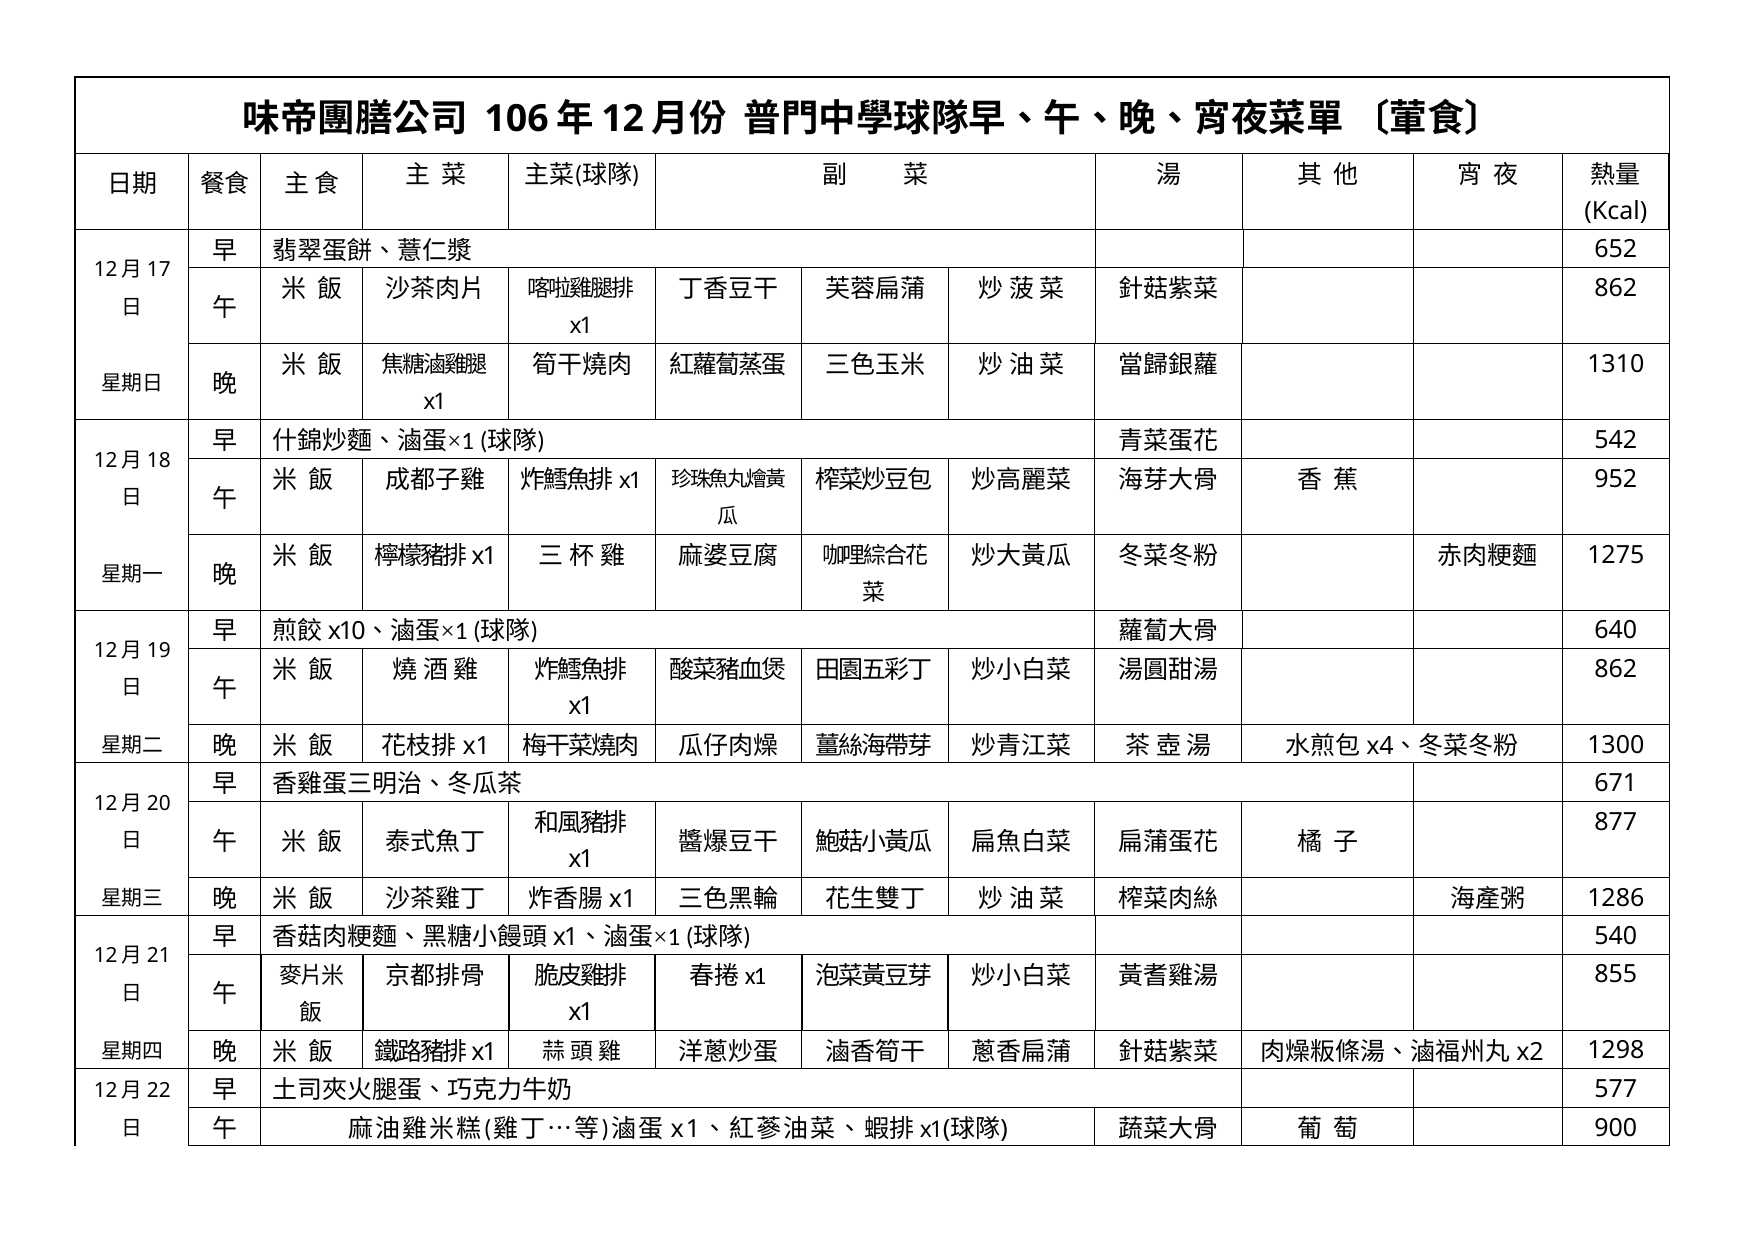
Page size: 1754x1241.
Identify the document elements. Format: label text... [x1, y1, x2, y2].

table_cell 542 [1563, 420, 1669, 458]
table_cell 米 飯 [261, 344, 362, 419]
table_cell 香菇肉粳麵、黑糖小饅頭 x1、滷蛋×1 (球隊) [261, 916, 1095, 953]
table_cell 煎餃 x10、滷蛋×1 (球隊) [261, 611, 1094, 648]
table_cell [1242, 344, 1413, 419]
table_cell 茶 壺 湯 [1095, 725, 1241, 762]
table_cell 米 飯 [261, 649, 362, 724]
table_cell 午 [189, 1108, 260, 1145]
table_cell 855 [1563, 955, 1669, 1029]
table_cell [1242, 649, 1413, 724]
table_cell 麻婆豆腐 [656, 535, 801, 610]
table_cell [1414, 230, 1562, 267]
table_cell 12月19日 [76, 611, 188, 724]
table_cell 星期一 [76, 535, 188, 610]
table_cell 炒 油 菜 [949, 878, 1094, 915]
table_cell [1096, 916, 1241, 953]
table_cell [1414, 459, 1562, 534]
table_cell 黃耆雞湯 [1096, 955, 1241, 1029]
table_cell 麻油雞米糕(雞丁…等)滷蛋x1、紅蔘油菜、蝦排x1(球隊) [261, 1108, 1094, 1145]
table_cell 主 食 [261, 154, 362, 228]
table_cell 沙茶雞丁 [363, 878, 508, 915]
table_cell [1414, 649, 1562, 724]
table_cell 春捲 x1 [656, 955, 801, 1029]
table_cell 900 [1563, 1108, 1669, 1145]
table_cell 泡菜黃豆芽 [803, 955, 947, 1029]
table_cell 薑絲海帶芽 [802, 725, 948, 762]
table_cell 梅干菜燒肉 [509, 725, 655, 762]
table_cell 當歸銀蘿 [1095, 344, 1241, 419]
table_cell 橘 子 [1242, 802, 1413, 877]
table_header 味帝團膳公司 106年12月份 普門中學球隊早、午、晚、宵夜菜單 〔葷食〕 [76, 78, 1669, 152]
table_cell 炒高麗菜 [949, 459, 1094, 534]
table_cell 577 [1563, 1069, 1669, 1107]
table_cell 針菇紫菜 [1096, 268, 1242, 343]
table_cell 午 [189, 459, 260, 534]
table_cell 青菜蛋花 [1095, 420, 1241, 458]
table_cell 針菇紫菜 [1095, 1031, 1241, 1068]
table_cell 蔬菜大骨 [1095, 1108, 1241, 1145]
table_cell 午 [189, 649, 260, 724]
table_cell 星期日 [76, 344, 188, 419]
table_cell 米 飯 [261, 878, 362, 915]
table_cell 沙茶肉片 [363, 268, 508, 343]
table_cell [1414, 763, 1562, 801]
table_cell 米 飯 [261, 1031, 362, 1068]
table_cell 米 飯 [261, 802, 362, 877]
table_cell 862 [1563, 649, 1669, 724]
table_cell [1242, 535, 1413, 610]
table_cell 赤肉粳麵 [1414, 535, 1562, 610]
table_cell 晚 [189, 1031, 260, 1068]
table_cell 鮑菇小黃瓜 [802, 802, 948, 877]
table_cell 540 [1563, 916, 1669, 953]
table_cell 午 [189, 955, 260, 1029]
table_cell 翡翠蛋餅、薏仁漿 [261, 230, 1095, 267]
table_cell 肉燥粄條湯、滷福州丸 x2 [1242, 1031, 1562, 1068]
table_cell 1286 [1563, 878, 1669, 915]
table_cell [1242, 878, 1413, 915]
table_cell 海芽大骨 [1095, 459, 1241, 534]
table_cell 蘿蔔大骨 [1095, 611, 1242, 648]
table_cell 952 [1563, 459, 1669, 534]
table_cell 酸菜豬血煲 [656, 649, 801, 724]
table_cell 瓜仔肉燥 [656, 725, 801, 762]
table_cell 喀啦雞腿排 x1 [509, 268, 655, 343]
table_cell 其 他 [1243, 154, 1413, 228]
table_cell 米 飯 [261, 535, 362, 610]
table_cell 土司夾火腿蛋、巧克力牛奶 [261, 1069, 1241, 1107]
table_cell 星期二 [76, 725, 188, 762]
table_cell 640 [1563, 611, 1669, 648]
table_cell [1414, 611, 1562, 648]
table_cell 晚 [189, 535, 260, 610]
table_cell 炒青江菜 [949, 725, 1094, 762]
table_cell 午 [189, 802, 260, 877]
table_cell 12月18日 [76, 420, 188, 534]
table_cell [1244, 230, 1413, 267]
table_cell 香雞蛋三明治、冬瓜茶 [261, 763, 1413, 801]
table_cell 862 [1563, 268, 1669, 343]
table_cell [1414, 1069, 1562, 1107]
table_cell 12月20日 [76, 763, 188, 877]
table_cell 米 飯 [261, 725, 362, 762]
table_cell 米 飯 [261, 459, 362, 534]
table_cell 丁香豆干 [656, 268, 801, 343]
table_cell [1414, 344, 1562, 419]
table_cell 671 [1563, 763, 1669, 801]
table_cell 晚 [189, 344, 260, 419]
table_cell [1414, 420, 1562, 458]
table_cell 652 [1563, 230, 1669, 267]
table_cell 田園五彩丁 [802, 649, 948, 724]
table_cell [1242, 916, 1413, 953]
table_cell 早 [189, 611, 260, 648]
table_cell 炸香腸 x1 [509, 878, 655, 915]
table_cell 和風豬排 x1 [509, 802, 655, 877]
table_cell 湯 [1096, 154, 1242, 228]
table_cell 榨菜肉絲 [1095, 878, 1241, 915]
table_cell 早 [189, 763, 260, 801]
table_cell 麥片米飯 [262, 955, 362, 1029]
table_cell 1298 [1563, 1031, 1669, 1068]
table_cell 1300 [1563, 725, 1669, 762]
table_cell 什錦炒麵、滷蛋×1 (球隊) [261, 420, 1094, 458]
table_cell 榨菜炒豆包 [802, 459, 948, 534]
table_cell 早 [189, 230, 260, 267]
table_cell 日期 [76, 154, 188, 228]
table_cell 炸鱈魚排 x1 [509, 649, 655, 724]
table_cell 1310 [1563, 344, 1669, 419]
table_cell 冬菜冬粉 [1095, 535, 1241, 610]
table_cell 花枝排 x1 [363, 725, 508, 762]
table_cell 星期四 [76, 1031, 188, 1068]
table_cell 京都排骨 [364, 955, 508, 1029]
table_cell 扁蒲蛋花 [1095, 802, 1241, 877]
table_cell 珍珠魚丸燴黃瓜 [656, 459, 801, 534]
table_cell 副 菜 [656, 154, 1095, 228]
table_cell 扁魚白菜 [949, 802, 1094, 877]
table_cell 葡 萄 [1242, 1108, 1413, 1145]
table_cell 877 [1563, 802, 1669, 877]
table_cell [1096, 230, 1243, 267]
table_cell 蔥香扁蒲 [949, 1031, 1094, 1068]
table_cell [1414, 916, 1562, 953]
table_cell 三色黑輪 [656, 878, 801, 915]
table_cell [1414, 955, 1562, 1029]
table_cell 燒 酒 雞 [363, 649, 508, 724]
table_cell [1242, 420, 1413, 458]
table_cell 12月17日 [76, 230, 188, 343]
table_cell 炒 菠 菜 [949, 268, 1095, 343]
table_cell 三色玉米 [802, 344, 948, 419]
table_cell 筍干燒肉 [509, 344, 655, 419]
table_cell 焦糖滷雞腿x1 [363, 344, 508, 419]
table_cell [1414, 1108, 1562, 1145]
table_cell 滷香筍干 [802, 1031, 948, 1068]
table_cell 炒小白菜 [949, 649, 1094, 724]
table_cell 海產粥 [1414, 878, 1562, 915]
table_cell 炒大黃瓜 [949, 535, 1094, 610]
table_cell 水煎包 x4、冬菜冬粉 [1242, 725, 1562, 762]
table_cell 洋蔥炒蛋 [656, 1031, 801, 1068]
table_cell 湯圓甜湯 [1095, 649, 1241, 724]
table_cell 香 蕉 [1242, 459, 1413, 534]
table_cell 泰式魚丁 [363, 802, 508, 877]
table_cell [1243, 268, 1413, 343]
table_cell 三 杯 雞 [509, 535, 655, 610]
table_cell [1242, 955, 1413, 1029]
table_cell 蒜 頭 雞 [509, 1031, 655, 1068]
table_cell 1275 [1563, 535, 1669, 610]
table_cell [1414, 268, 1562, 343]
table_cell 芙蓉扁蒲 [802, 268, 948, 343]
table_cell 主菜(球隊) [509, 154, 655, 228]
table_cell 花生雙丁 [802, 878, 948, 915]
table_cell 12月22日 [76, 1069, 188, 1145]
table_cell 星期三 [76, 878, 188, 915]
table_cell 檸檬豬排 x1 [363, 535, 508, 610]
table_cell 早 [189, 1069, 260, 1107]
table_cell [1243, 611, 1413, 648]
table_cell 脆皮雞排 x1 [510, 955, 654, 1029]
table_cell 炒 油 菜 [949, 344, 1094, 419]
table_cell 晚 [189, 878, 260, 915]
table_cell 餐食 [189, 154, 260, 228]
table_cell 鐵路豬排 x1 [363, 1031, 508, 1068]
table_cell [1414, 802, 1562, 877]
table_cell 主 菜 [363, 154, 508, 228]
table_cell 晚 [189, 725, 260, 762]
table_cell 12月21日 [76, 916, 188, 1029]
table_cell 炸鱈魚排 x1 [509, 459, 655, 534]
table_cell 熱量 (Kcal) [1563, 154, 1668, 228]
table_cell 宵 夜 [1414, 154, 1562, 228]
table_cell 紅蘿蔔蒸蛋 [656, 344, 801, 419]
table_cell [1242, 1069, 1413, 1107]
table_cell 早 [189, 420, 260, 458]
table_cell 成都子雞 [363, 459, 508, 534]
table_cell 醬爆豆干 [656, 802, 801, 877]
table_cell 早 [189, 916, 260, 953]
table_cell 咖哩綜合花菜 [802, 535, 948, 610]
table_cell 炒小白菜 [949, 955, 1095, 1029]
table_cell 午 [189, 268, 260, 343]
table_cell 米 飯 [261, 268, 362, 343]
